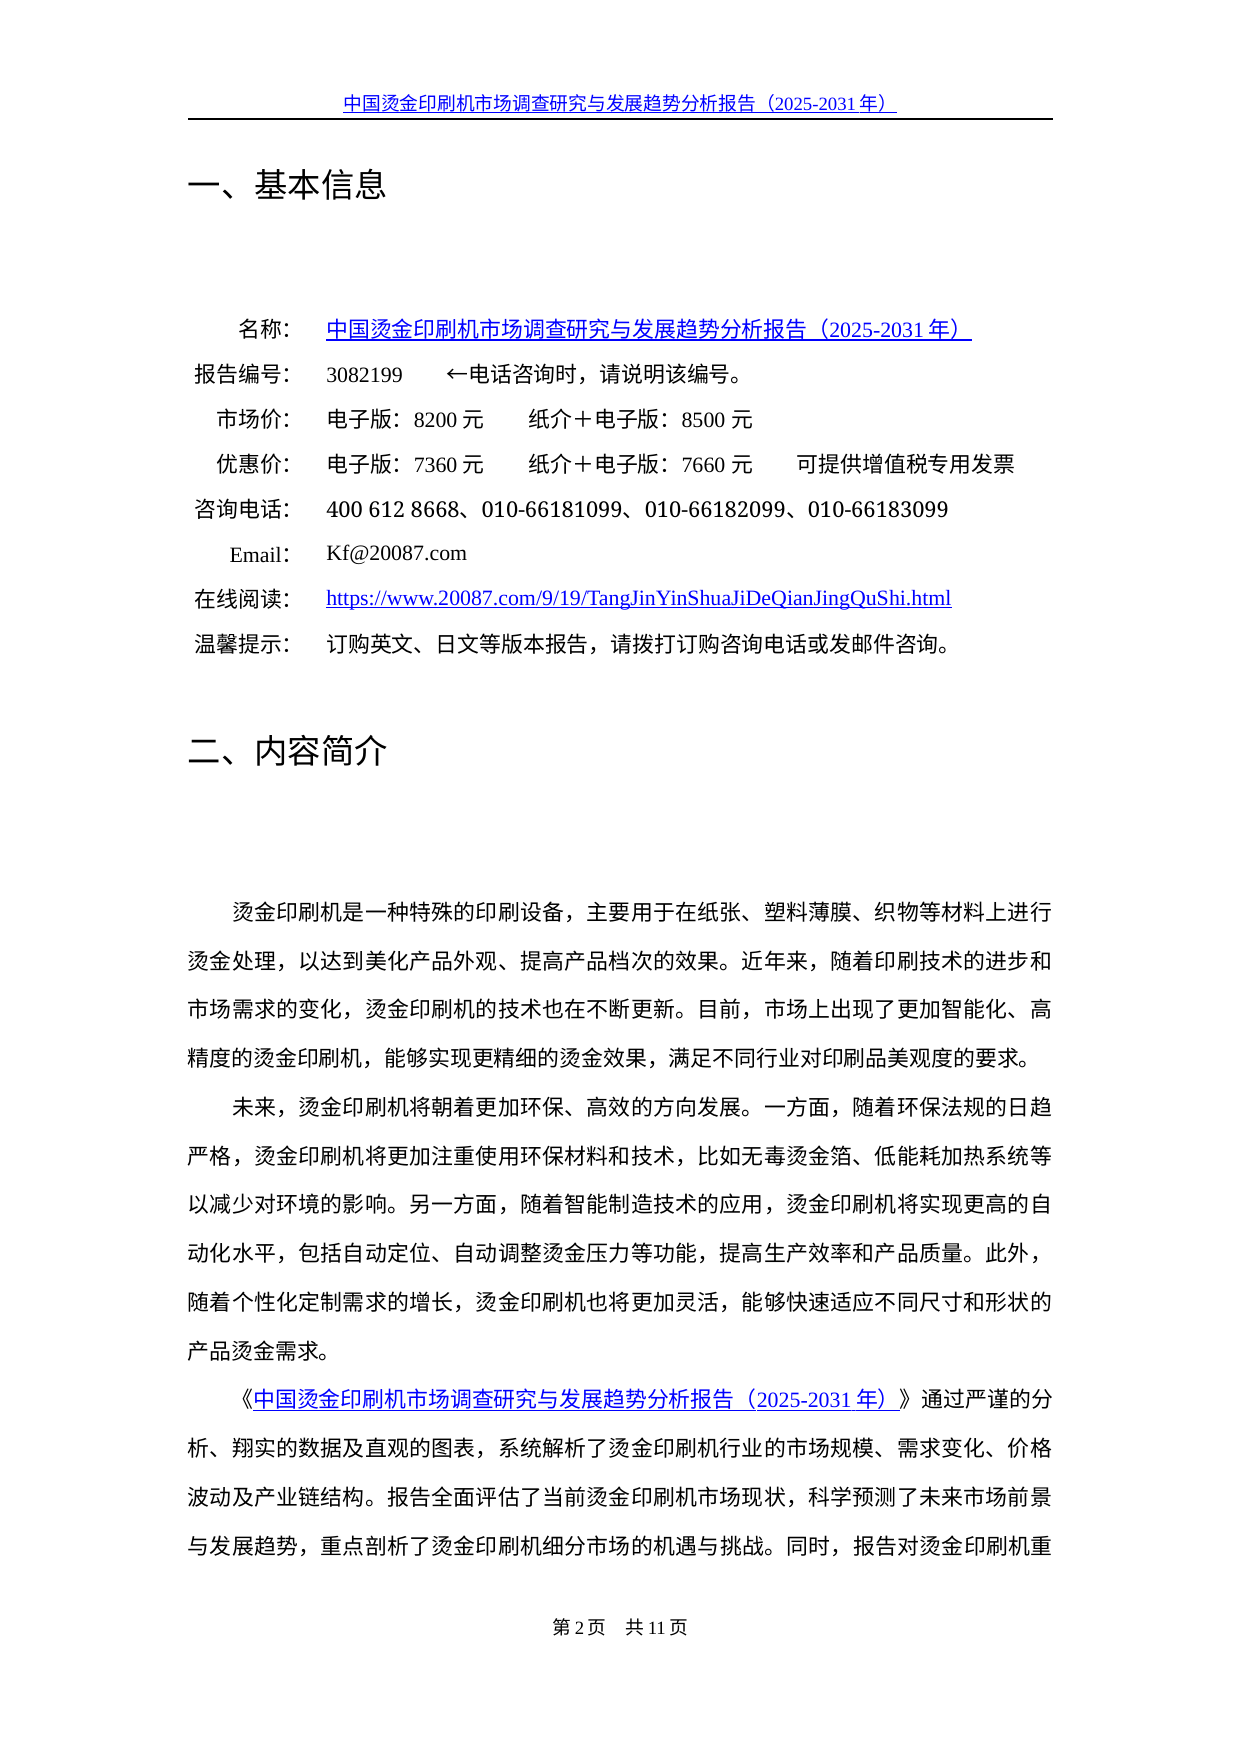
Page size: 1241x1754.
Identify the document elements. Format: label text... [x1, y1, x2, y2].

table_cell 报告编号： [167, 357, 315, 402]
table_cell 温馨提示： [167, 627, 315, 672]
table_header 中国烫金印刷机市场调查研究与发展趋势分析报告（2025-2031年） [315, 312, 1073, 357]
table_cell 市场价： [167, 402, 315, 447]
table_cell 优惠价： [167, 447, 315, 492]
table_cell 电子版：7360 元 纸介＋电子版：7660 元 可提供增值税专用发票 [315, 447, 1073, 492]
table_cell [315, 582, 1073, 627]
table_cell 3082199 ←电话咨询时，请说明该编号。 [315, 357, 1073, 402]
table_cell 订购英文、日文等版本报告，请拨打订购咨询电话或发邮件咨询。 [315, 627, 1073, 672]
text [187, 894, 1053, 1561]
table_cell 在线阅读： [167, 582, 315, 627]
table_cell Email： [167, 537, 315, 582]
table_cell 400 612 8668、010-66181099、010-66182099、010-66183099 [315, 492, 1073, 537]
title 一、基本信息 [187, 150, 1053, 215]
table_cell 电子版：8200 元 纸介＋电子版：8500 元 [315, 402, 1073, 447]
table_header 名称： [167, 312, 315, 357]
table_cell Kf@20087.com [315, 537, 1073, 582]
table_cell 咨询电话： [167, 492, 315, 537]
title 二、内容简介 [187, 717, 1053, 782]
